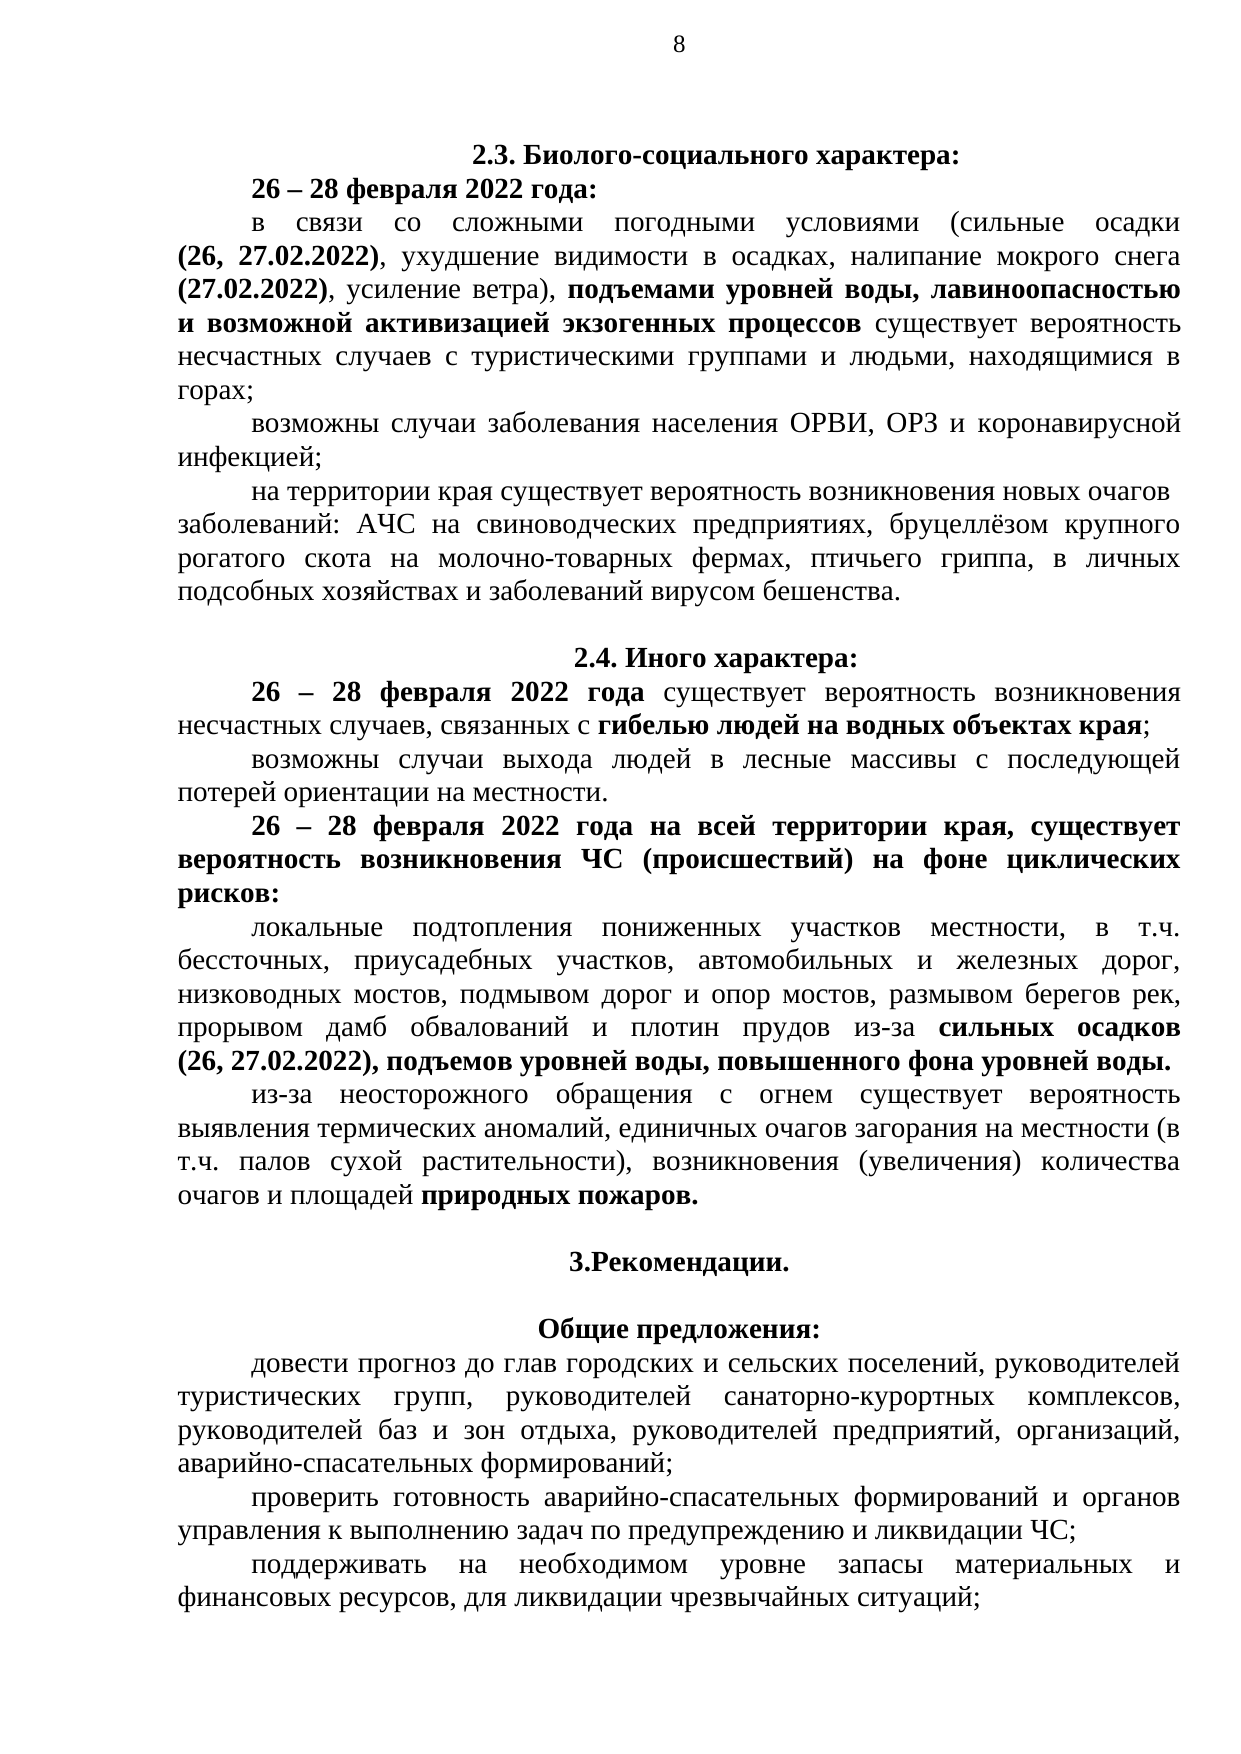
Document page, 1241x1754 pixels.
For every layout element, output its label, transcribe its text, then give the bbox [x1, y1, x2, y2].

text 26 – 28 февраля 2022 года на всей территории края, существует вероятность возникновения ЧС (происшествий) на фоне циклических рисков: [177, 808, 1181, 909]
text возможны случаи заболевания населения ОРВИ, ОРЗ и коронавирусной инфекцией; [177, 406, 1181, 473]
text из-за неосторожного обращения с огнем существует вероятность выявления термических аномалий, единичных очагов загорания на местности (в т.ч. палов сухой растительности), возникновения (увеличения) количества очагов и площадей природных пожаров. [177, 1076, 1181, 1211]
text локальные подтопления пониженных участков местности, в т.ч. бессточных, приусадебных участков, автомобильных и железных дорог, низководных мостов, подмывом дорог и опор мостов, размывом берегов рек, прорывом дамб обвалований и плотин прудов из-за сильных осадков (26, 27.02.2022), подъемов уровней воды, повышенного фона уровней воды. [177, 909, 1181, 1076]
text в связи со сложными погодными условиями (сильные осадки (26, 27.02.2022), ухудшение видимости в осадках, налипание мокрого снега (27.02.2022), усиление ветра), подъемами уровней воды, лавиноопасностью и возможной активизацией экзогенных процессов существует вероятность несчастных случаев с туристическими группами и людьми, находящимися в горах; [177, 204, 1181, 406]
text 26 – 28 февраля 2022 года существует вероятность возникновения несчастных случаев, связанных с гибелью людей на водных объектах края; [177, 674, 1181, 741]
text довести прогноз до глав городских и сельских поселений, руководителей туристических групп, руководителей санаторно-курортных комплексов, руководителей баз и зон отдыха, руководителей предприятий, организаций, аварийно-спасательных формирований; [177, 1345, 1181, 1479]
text возможны случаи выхода людей в лесные массивы с последующей потерей ориентации на местности. [177, 741, 1181, 808]
text 3.Рекомендации. [177, 1244, 1181, 1278]
text 26 – 28 февраля 2022 года: [177, 171, 1181, 204]
text проверить готовность аварийно-спасательных формирований и органов управления к выполнению задач по предупреждению и ликвидации ЧС; [177, 1479, 1181, 1546]
text на территории края существует вероятность возникновения новых очагов [177, 473, 1181, 506]
text 2.4. Иного характера: [177, 640, 1181, 674]
text поддерживать на необходимом уровне запасы материальных и финансовых ресурсов, для ликвидации чрезвычайных ситуаций; [177, 1546, 1181, 1613]
text заболеваний: АЧС на свиноводческих предприятиях, бруцеллёзом крупного рогатого скота на молочно-товарных фермах, птичьего гриппа, в личных подсобных хозяйствах и заболеваний вирусом бешенства. [177, 506, 1181, 607]
text Общие предложения: [177, 1311, 1181, 1345]
text 2.3. Биолого-социального характера: [177, 137, 1181, 171]
